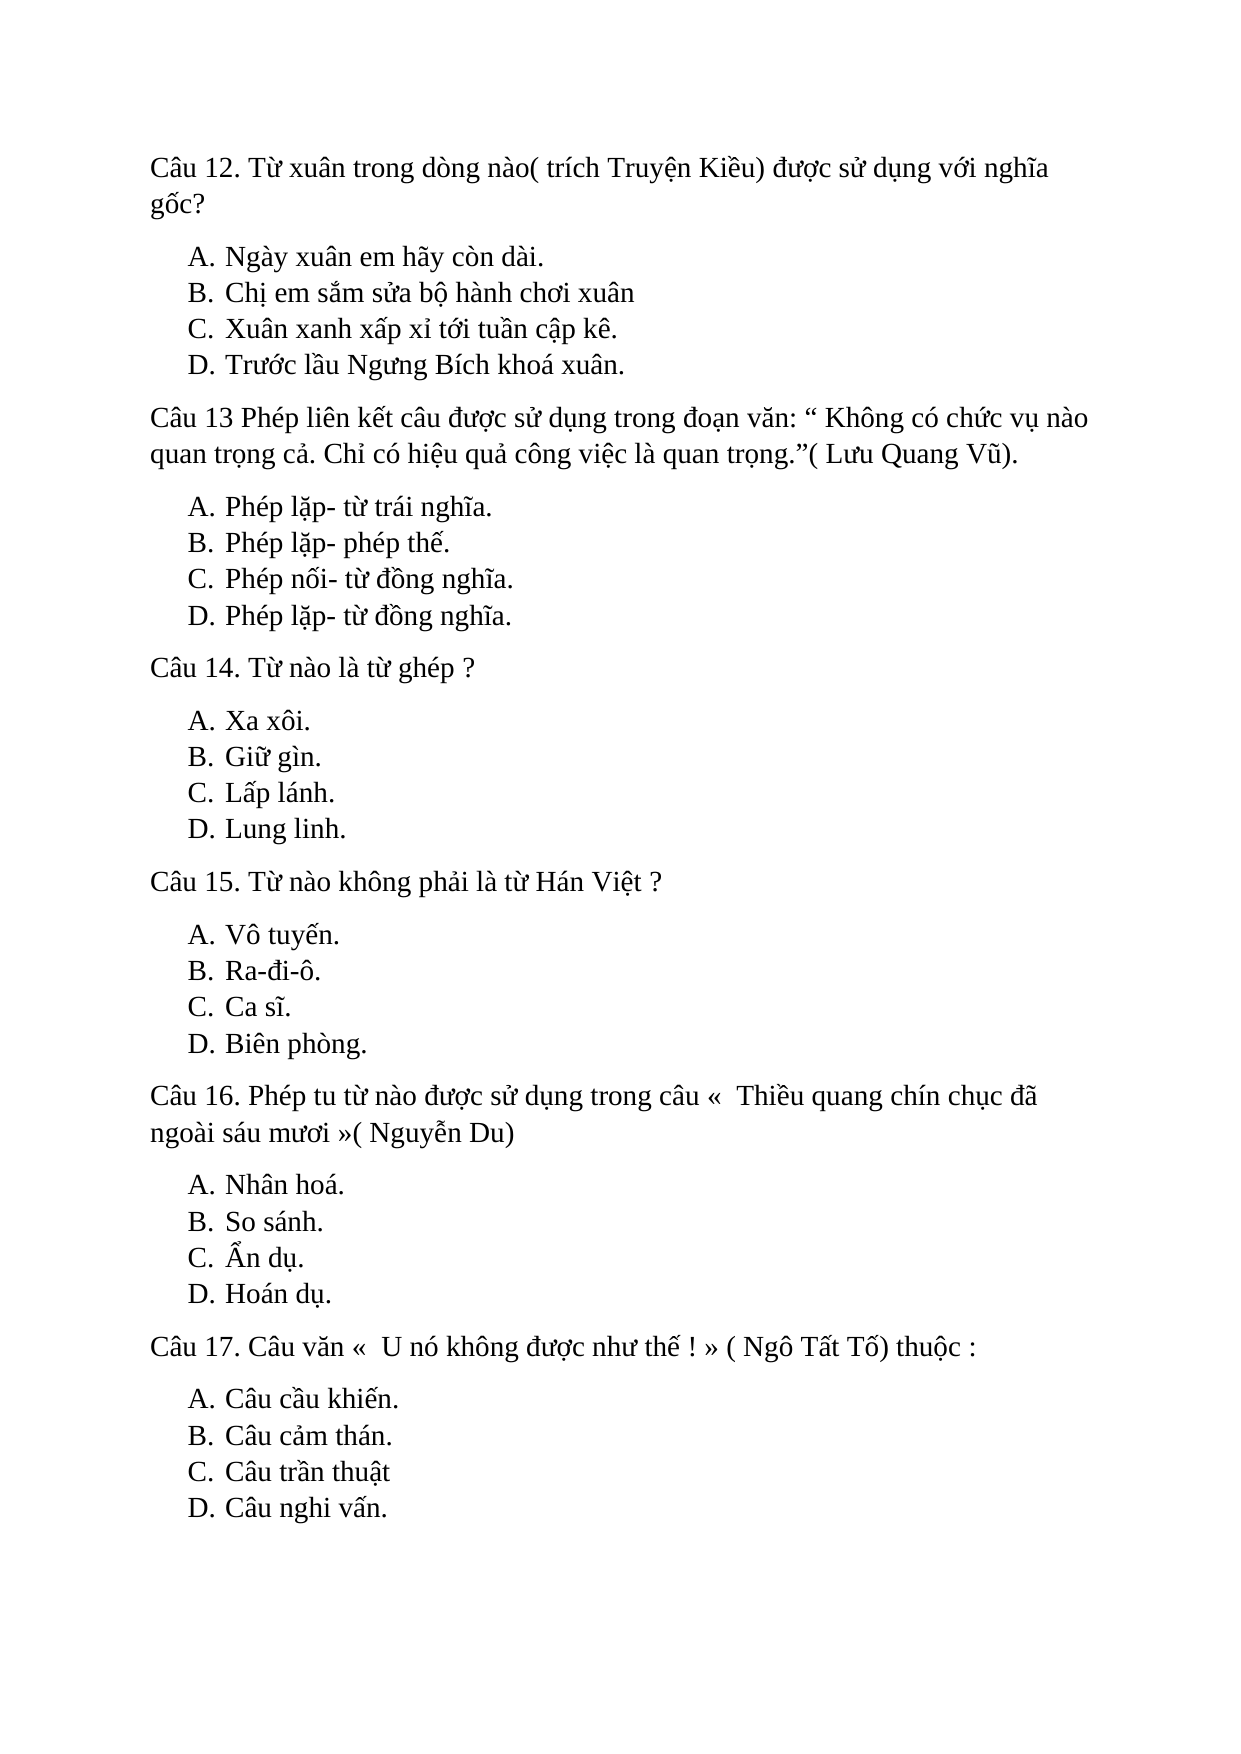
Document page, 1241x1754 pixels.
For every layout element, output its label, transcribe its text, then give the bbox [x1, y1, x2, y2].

list Hoán dụ. [187, 1276, 1090, 1309]
list Phép lặp- phép thế. [187, 525, 1090, 559]
text Câu 14. Từ nào là từ ghép ? [150, 650, 1090, 684]
text Câu 12. Từ xuân trong dòng nào( trích Truyện Kiều) được sử dụng với nghĩa gốc? [150, 150, 1090, 220]
list Trước lầu Ngưng Bích khoá xuân. [187, 347, 1090, 381]
list Câu nghi vấn. [187, 1490, 1090, 1523]
list Phép lặp- từ đồng nghĩa. [187, 598, 1090, 631]
list Ra-đi-ô. [187, 953, 1090, 987]
list Ẩn dụ. [187, 1240, 1090, 1273]
list Câu cảm thán. [187, 1418, 1090, 1451]
list So sánh. [187, 1204, 1090, 1237]
list Phép nối- từ đồng nghĩa. [187, 561, 1090, 595]
list Câu cầu khiến. [187, 1382, 1090, 1415]
text Câu 16. Phép tu từ nào được sử dụng trong câu « Thiều quang chín chục đã ngoài sáu mươi »( Nguyễn Du) [150, 1078, 1090, 1148]
text Câu 15. Từ nào không phải là từ Hán Việt ? [150, 864, 1090, 898]
list Lung linh. [187, 812, 1090, 845]
list Lấp lánh. [187, 776, 1090, 809]
text Câu 17. Câu văn « U nó không được như thế ! » ( Ngô Tất Tố) thuộc : [150, 1329, 1090, 1362]
list Xuân xanh xấp xỉ tới tuần cập kê. [187, 311, 1090, 345]
list Phép lặp- từ trái nghĩa. [187, 489, 1090, 523]
text Câu 13 Phép liên kết câu được sử dụng trong đoạn văn: “ Không có chức vụ nào quan trọng cả. Chỉ có hiệu quả công việc là quan trọng.”( Lưu Quang Vũ). [150, 400, 1090, 470]
list Biên phòng. [187, 1026, 1090, 1059]
list Giữ gìn. [187, 739, 1090, 773]
list Vô tuyến. [187, 917, 1090, 951]
list Nhân hoá. [187, 1167, 1090, 1201]
list Chị em sắm sửa bộ hành chơi xuân [187, 275, 1090, 309]
list Ca sĩ. [187, 989, 1090, 1023]
list Câu trần thuật [187, 1454, 1090, 1487]
list Ngày xuân em hãy còn dài. [187, 239, 1090, 272]
list Xa xôi. [187, 703, 1090, 737]
